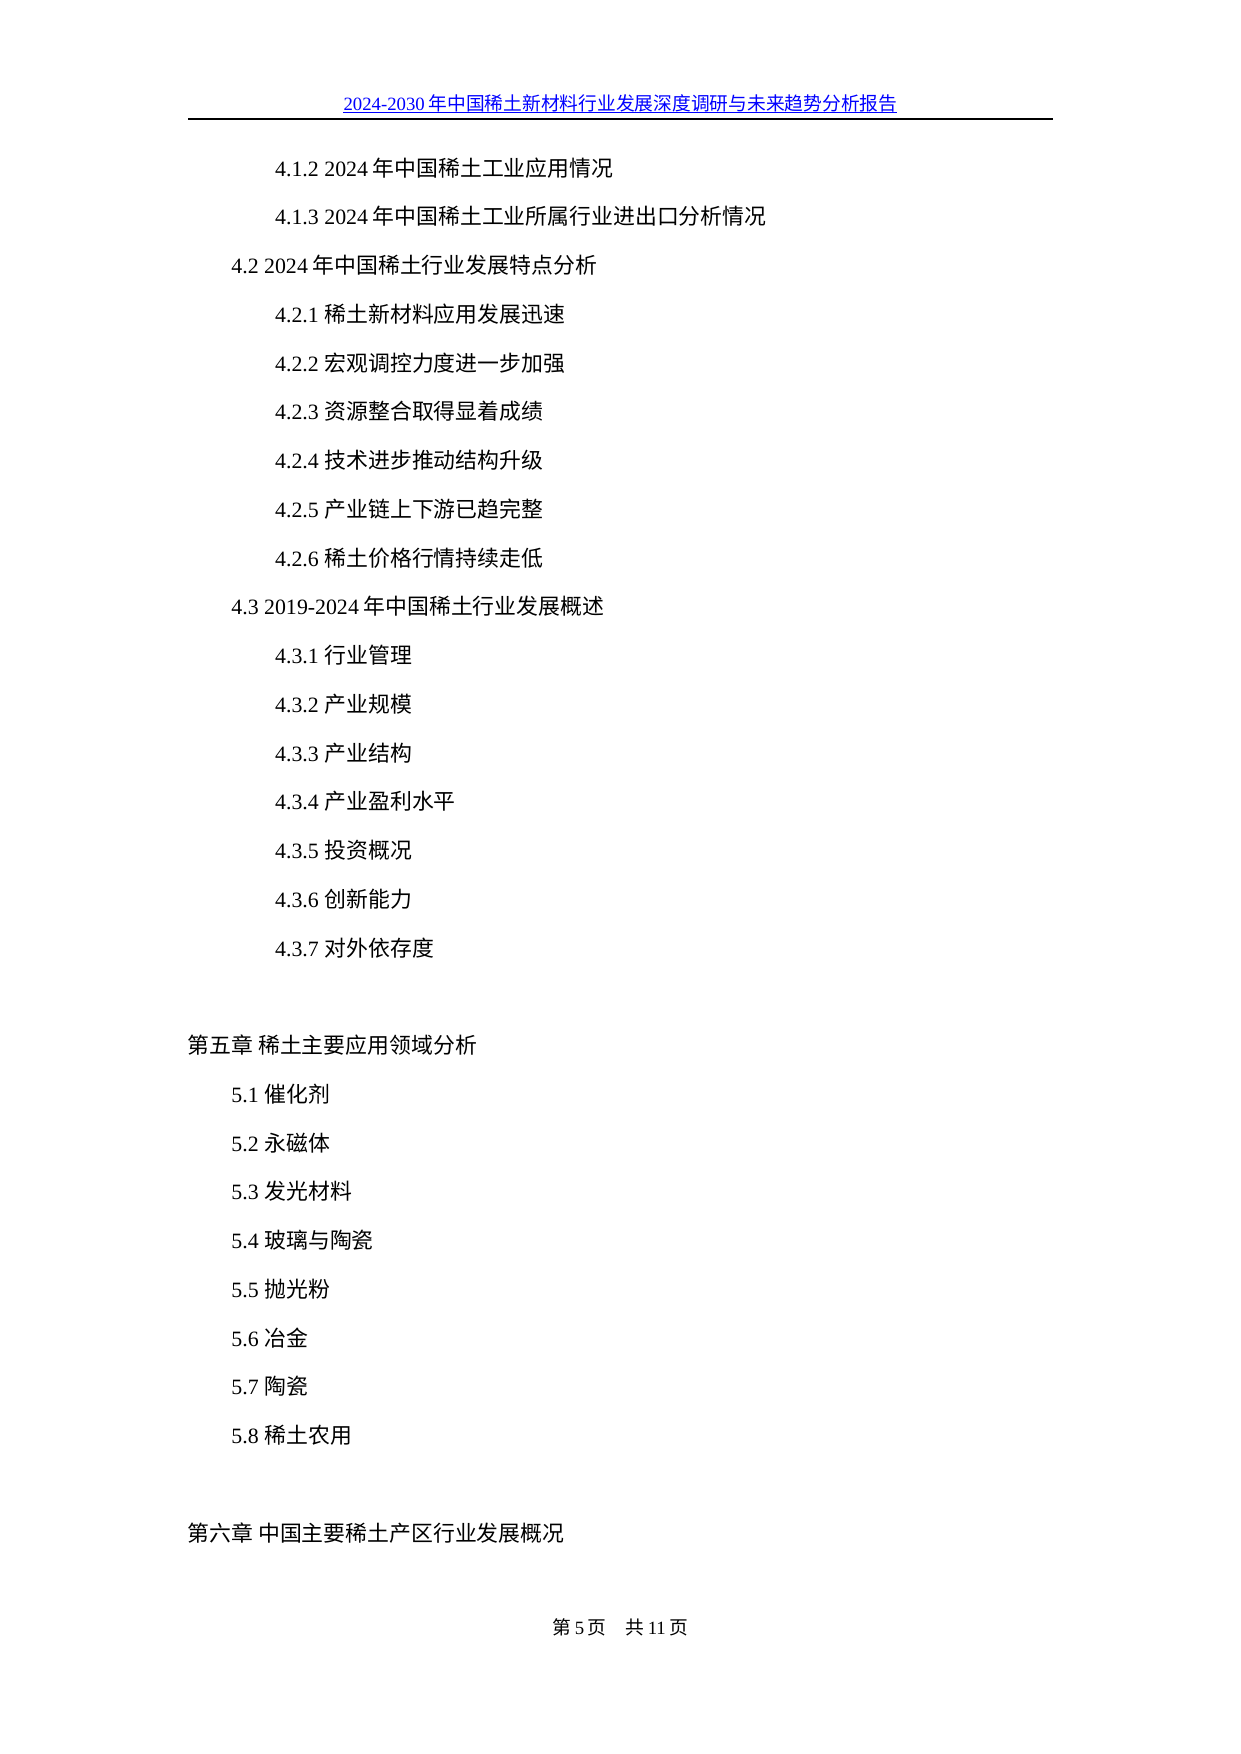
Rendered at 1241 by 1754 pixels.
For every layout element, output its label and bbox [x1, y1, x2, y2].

text [187, 150, 1053, 1548]
